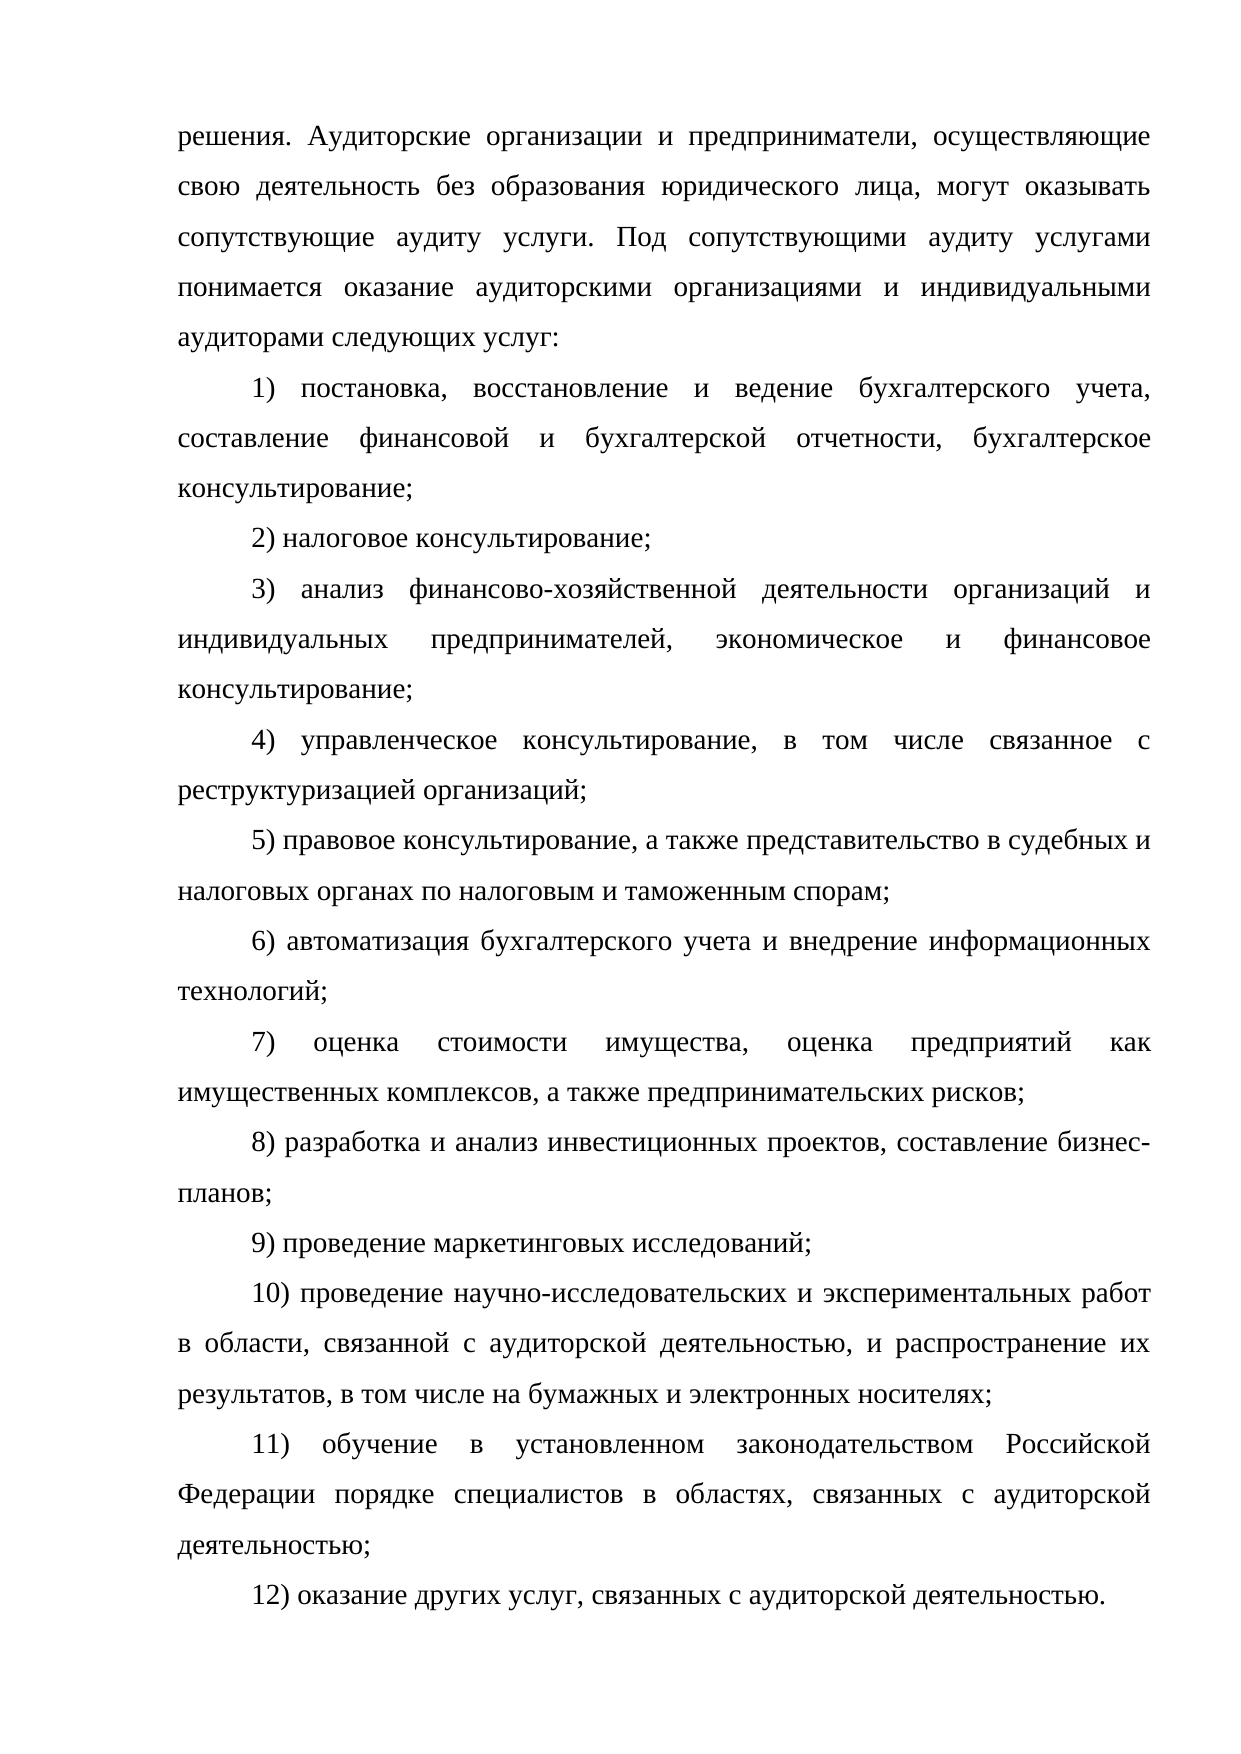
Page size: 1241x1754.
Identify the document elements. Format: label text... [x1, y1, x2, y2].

text 5) правовое консультирование, а также представительство в судебных и налоговых органах по налоговым и таможенным спорам; [177, 822, 1152, 906]
text 3) анализ финансово-хозяйственной деятельности организаций и индивидуальных предпринимателей, экономическое и финансовое консультирование; [177, 571, 1152, 705]
text 6) автоматизация бухгалтерского учета и внедрение информационных технологий; [177, 923, 1152, 1007]
text 2) налоговое консультирование; [177, 521, 1152, 554]
text 12) оказание других услуг, связанных с аудиторской деятельностью. [177, 1577, 1152, 1611]
text 10) проведение научно-исследовательских и экспериментальных работ в области, связанной с аудиторской деятельностью, и распространение их результатов, в том числе на бумажных и электронных носителях; [177, 1275, 1152, 1409]
text 7) оценка стоимости имущества, оценка предприятий как имущественных комплексов, а также предпринимательских рисков; [177, 1024, 1152, 1108]
text 4) управленческое консультирование, в том числе связанное с реструктуризацией организаций; [177, 722, 1152, 806]
text 1) постановка, восстановление и ведение бухгалтерского учета, составление финансовой и бухгалтерской отчетности, бухгалтерское консультирование; [177, 370, 1152, 504]
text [177, 118, 1152, 353]
text 11) обучение в установленном законодательством Российской Федерации порядке специалистов в областях, связанных с аудиторской деятельностью; [177, 1426, 1152, 1560]
text 9) проведение маркетинговых исследований; [177, 1225, 1152, 1258]
text 8) разработка и анализ инвестиционных проектов, составление бизнес-планов; [177, 1124, 1152, 1208]
